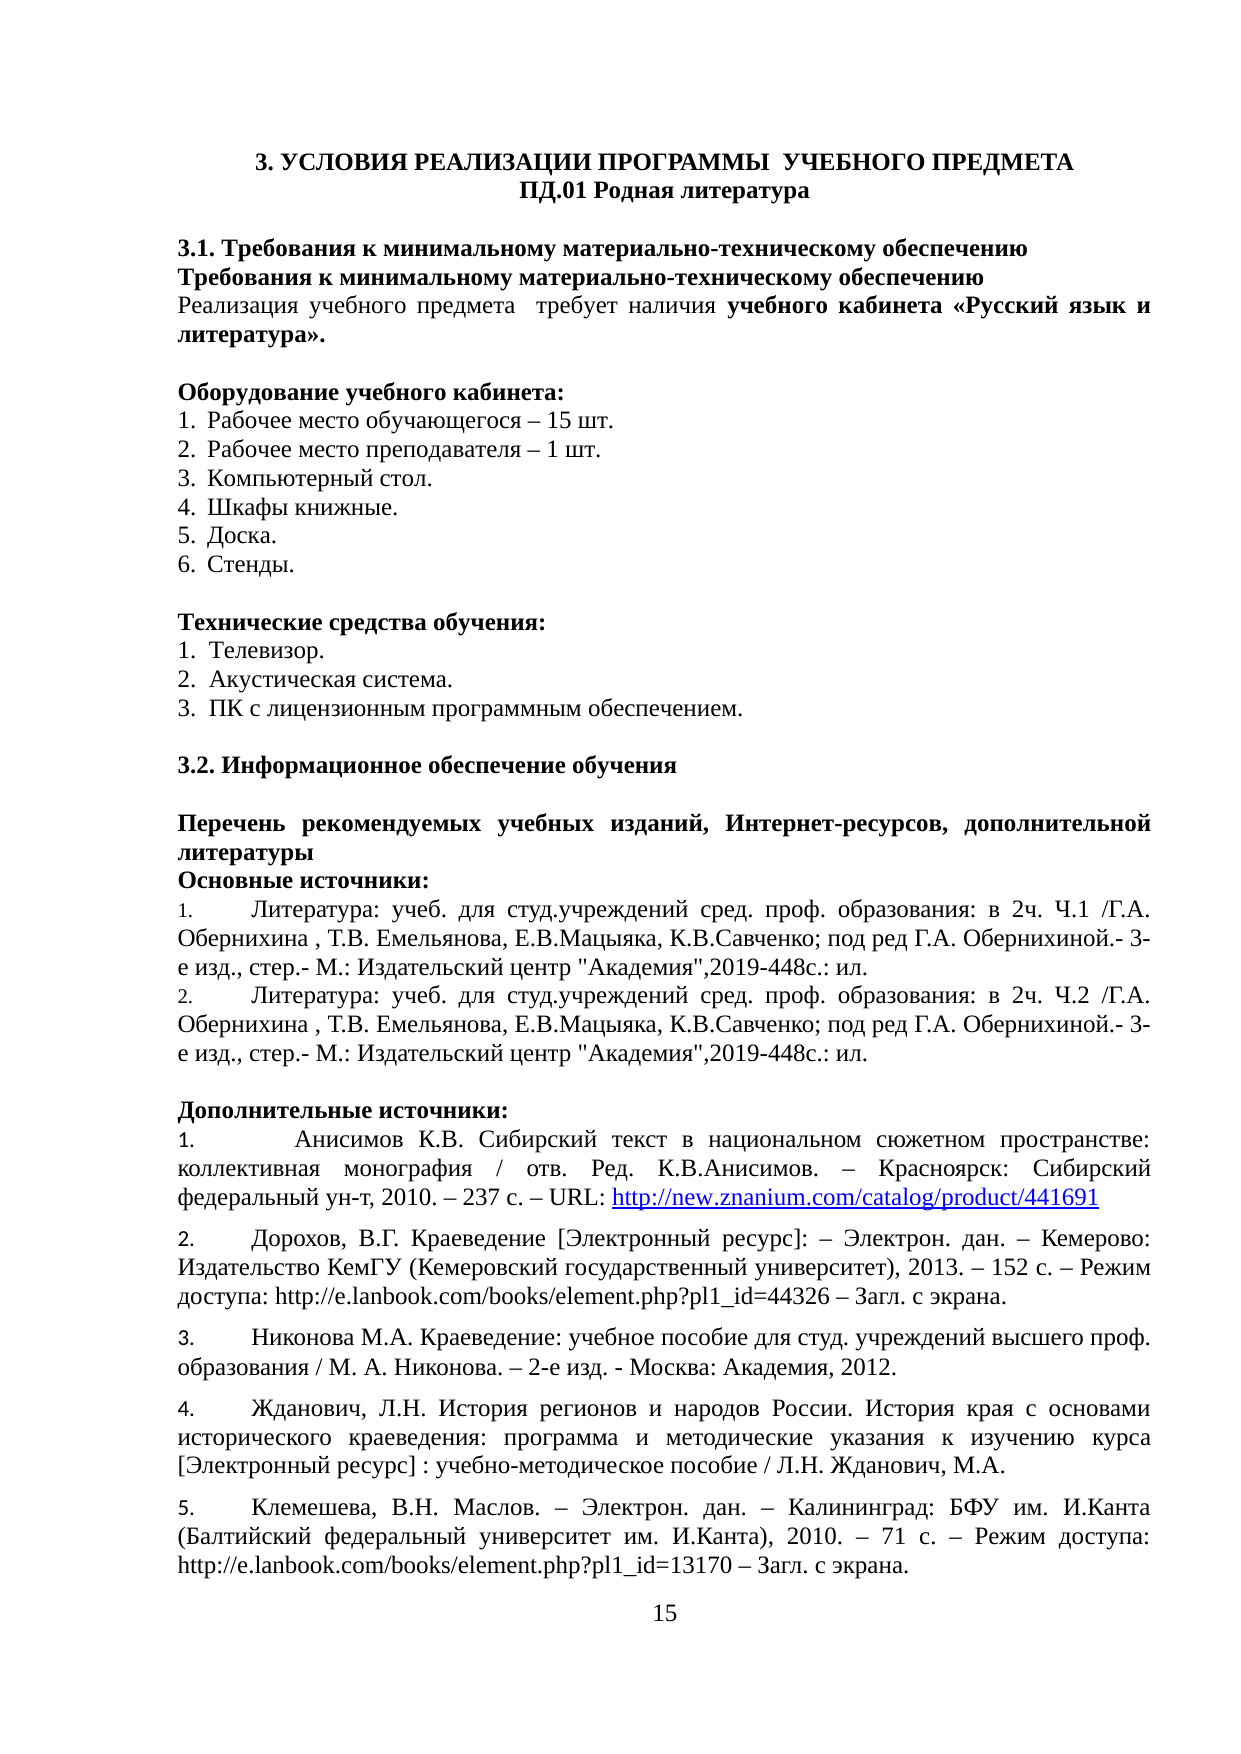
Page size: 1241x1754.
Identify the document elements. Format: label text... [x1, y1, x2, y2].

text 3.1. Требования к минимальному материально-техническому обеспечению [177, 233, 1152, 262]
list Литература: учеб. для студ.учреждений сред. проф. образования: в 2ч. Ч.1 /Г.А. Обернихина , Т.В. Емельянова, Е.В.Мацыяка, К.В.Савченко; под ред Г.А. Обернихиной.- 3-е изд., стер.- М.: Издательский центр "Академия",2019-448с.: ил. [177, 894, 1152, 981]
text Основные источники: [177, 866, 1152, 894]
list Шкафы книжные. [177, 492, 1152, 521]
list Клемешева, В.Н. Маслов. – Электрон. дан. – Калининград: БФУ им. И.Канта (Балтийский федеральный университет им. И.Канта), 2010. – 71 с. – Режим доступа: http://e.lanbook.com/books/element.php?pl1_id=13170 – Загл. с экрана. [177, 1492, 1152, 1578]
list Литература: учеб. для студ.учреждений сред. проф. образования: в 2ч. Ч.2 /Г.А. Обернихина , Т.В. Емельянова, Е.В.Мацыяка, К.В.Савченко; под ред Г.А. Обернихиной.- 3-е изд., стер.- М.: Издательский центр "Академия",2019-448с.: ил. [177, 981, 1152, 1067]
list Жданович, Л.Н. История регионов и народов России. История края с основами исторического краеведения: программа и методические указания к изучению курса [Электронный ресурс] : учебно-методическое пособие / Л.Н. Жданович, М.А. [177, 1393, 1152, 1479]
text 3. ПК с лицензионным программным обеспечением. [177, 693, 1152, 722]
list Рабочее место обучающегося – 15 шт. [177, 406, 1152, 434]
list Стенды. [177, 549, 1152, 578]
list Никонова М.А. Краеведение: учебное пособие для студ. учреждений высшего проф. образования / М. А. Никонова. – 2-е изд. - Москва: Академия, 2012. [177, 1322, 1152, 1380]
subtitle 3. условия реализации программы Учебного предмета [177, 147, 1152, 176]
text Оборудование учебного кабинета: [177, 377, 1152, 406]
list Анисимов К.В. Сибирский текст в национальном сюжетном пространстве: коллективная монография / отв. Ред. К.В.Анисимов. – Красноярск: Сибирский федеральный ун-т, 2010. – 237 с. – URL: http://new.znanium.com/catalog/product/441691 [177, 1124, 1152, 1211]
text Реализация учебного предмета требует наличия учебного кабинета «Русский язык и литература». [177, 291, 1152, 348]
text ПД.01 Родная литература [177, 176, 1152, 204]
text 2. Акустическая система. [177, 664, 1152, 693]
text 1. Телевизор. [177, 636, 1152, 664]
list Доска. [177, 521, 1152, 549]
text Требования к минимальному материально-техническому обеспечению [177, 262, 1152, 291]
text Технические средства обучения: [177, 607, 1152, 636]
text Перечень рекомендуемых учебных изданий, Интернет-ресурсов, дополнительной литературы [177, 808, 1152, 866]
list Компьютерный стол. [177, 463, 1152, 492]
text 3.2. Информационное обеспечение обучения [177, 751, 1152, 779]
list Дорохов, В.Г. Краеведение [Электронный ресурс]: – Электрон. дан. – Кемерово: Издательство КемГУ (Кемеровский государственный университет), 2013. – 152 с. – Режим доступа: http://e.lanbook.com/books/element.php?pl1_id=44326 – Загл. с экрана. [177, 1223, 1152, 1310]
list Рабочее место преподавателя – 1 шт. [177, 434, 1152, 463]
text Дополнительные источники: [177, 1096, 1152, 1124]
